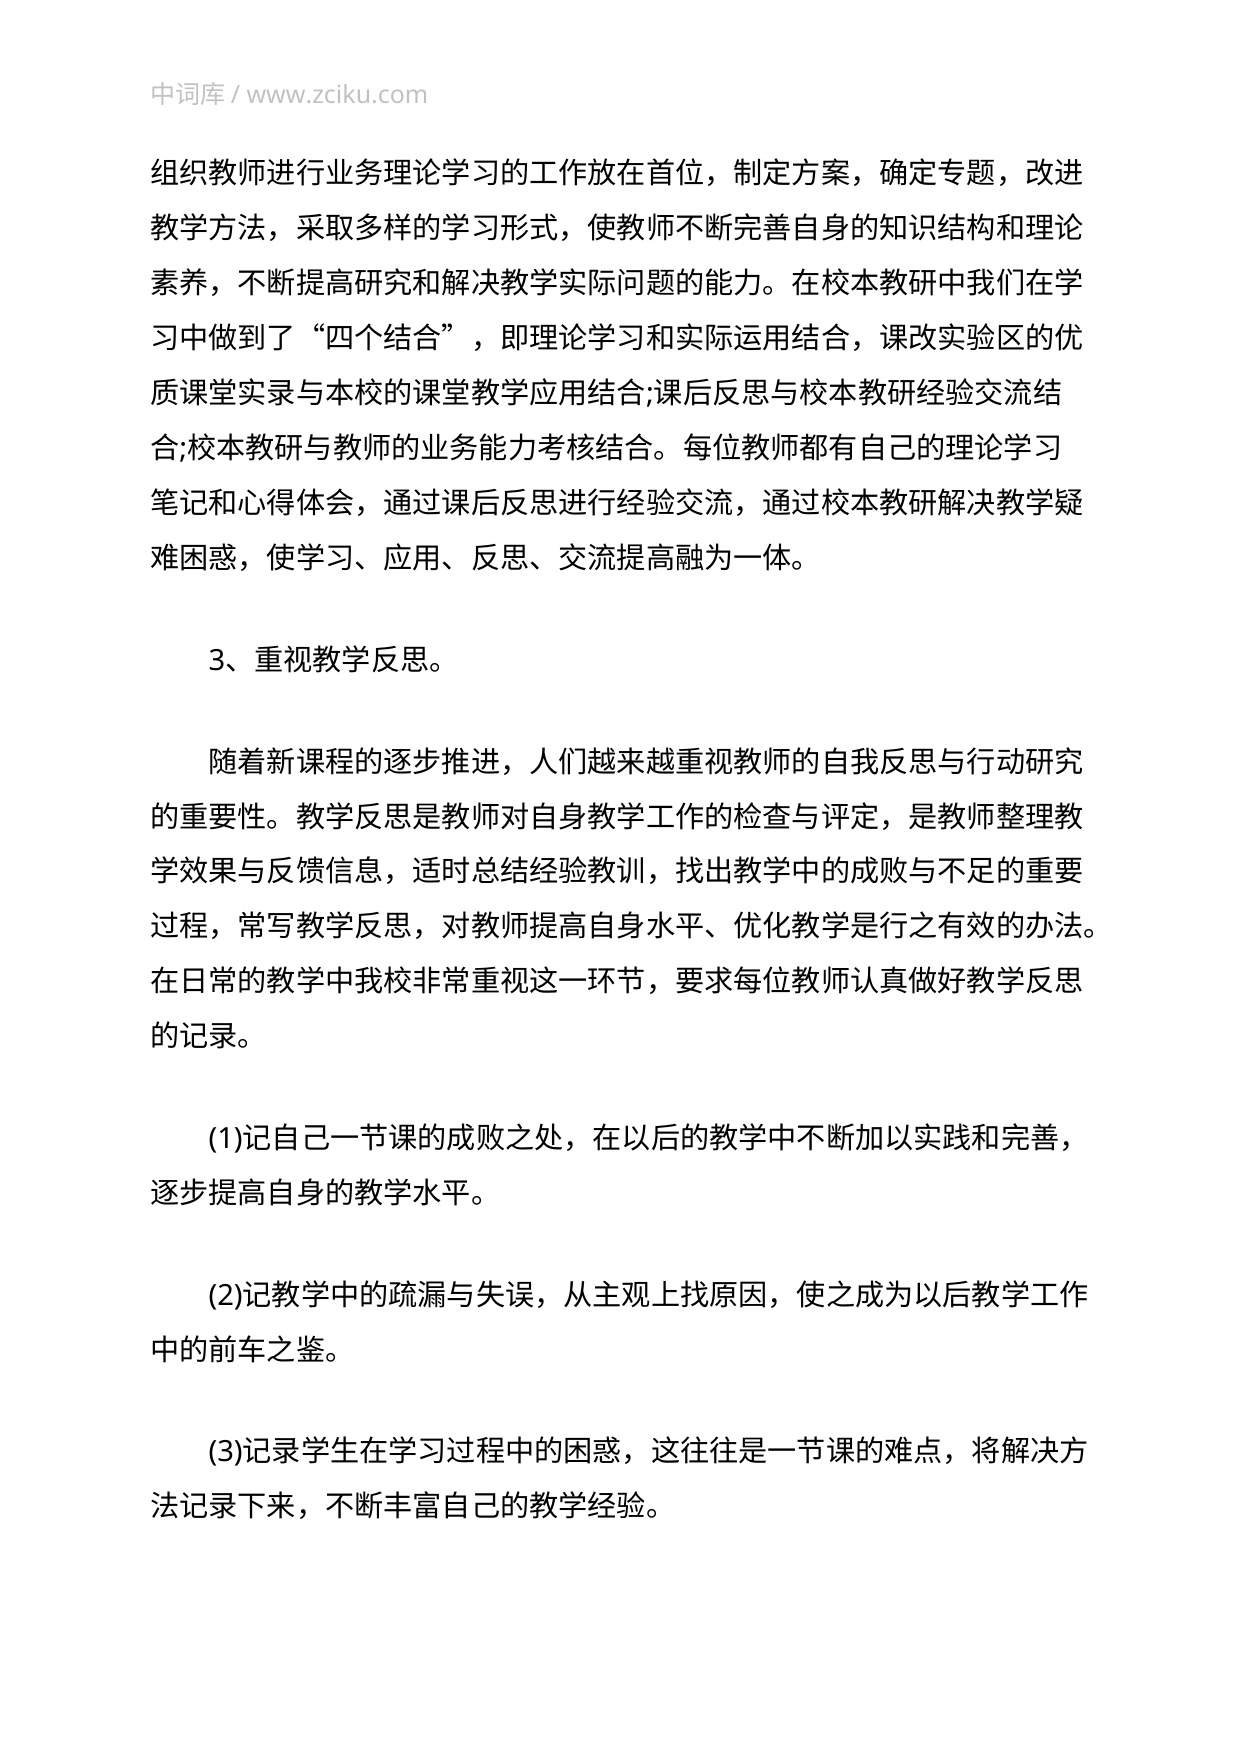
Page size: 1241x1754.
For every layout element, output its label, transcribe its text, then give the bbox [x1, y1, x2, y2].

text (1)记自己一节课的成败之处，在以后的教学中不断加以实践和完善，逐步提高自身的教学水平。 [150, 1114, 1090, 1212]
text (2)记教学中的疏漏与失误，从主观上找原因，使之成为以后教学工作中的前车之鉴。 [150, 1271, 1090, 1368]
text 3、重视教学反思。 [150, 636, 1090, 679]
text 随着新课程的逐步推进，人们越来越重视教师的自我反思与行动研究的重要性。教学反思是教师对自身教学工作的检查与评定，是教师整理教学效果与反馈信息，适时总结经验教训，找出教学中的成败与不足的重要过程，常写教学反思，对教师提高自身水平、优化教学是行之有效的办法。在日常的教学中我校非常重视这一环节，要求每位教师认真做好教学反思的记录。 [150, 738, 1090, 1055]
text (3)记录学生在学习过程中的困惑，这往往是一节课的难点，将解决方法记录下来，不断丰富自己的教学经验。 [150, 1428, 1090, 1525]
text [150, 150, 1090, 577]
